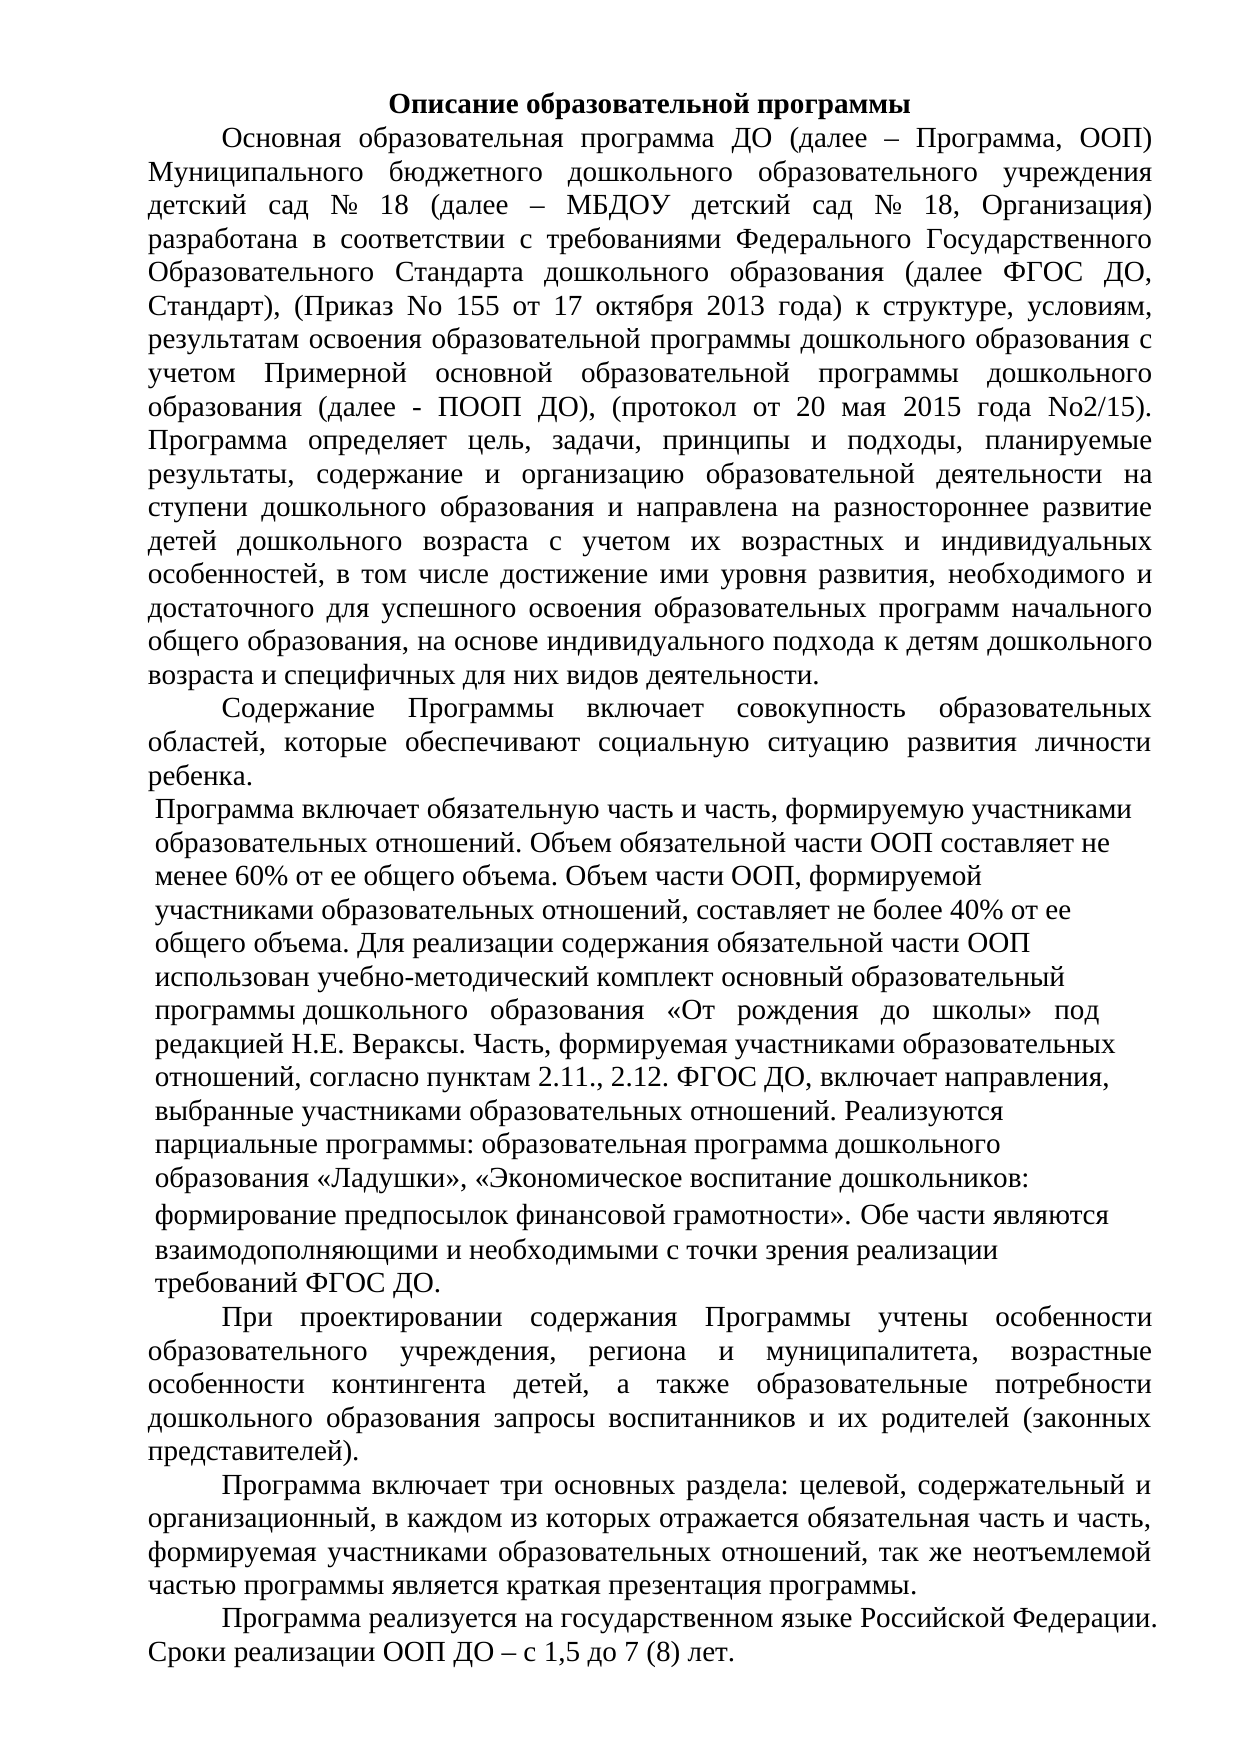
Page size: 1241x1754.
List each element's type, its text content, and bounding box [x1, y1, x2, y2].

text Сроки реализации ООП ДО – с 1,5 до 7 (8) лет. [148, 1634, 1163, 1668]
text Программа реализуется на государственном языке Российской Федерации. [221, 1601, 1163, 1634]
text При проектировании содержания Программы учтены особенности образовательного учреждения, региона и муниципалитета, возрастные особенности контингента детей, а также образовательные потребности дошкольного образования запросы воспитанников и их родителей (законных представителей). [148, 1299, 1152, 1467]
title Описание образовательной программы [388, 87, 1163, 120]
text Основная образовательная программа ДО (далее – Программа, ООП) Муниципального бюджетного дошкольного образовательного учреждения детский сад № 18 (далее – МБДОУ детский сад № 18, Организация) разработана в соответствии с требованиями Федерального Государственного Образовательного Стандарта дошкольного образования (далее ФГОС ДО, Стандарт), (Приказ No 155 от 17 октября 2013 года) к структуре, условиям, результатам освоения образовательной программы дошкольного образования с учетом Примерной основной образовательной программы дошкольного образования (далее - ПООП ДО), (протокол от 20 мая 2015 года No2/15). Программа определяет цель, задачи, принципы и подходы, планируемые результаты, содержание и организацию образовательной деятельности на ступени дошкольного образования и направлена на разностороннее развитие детей дошкольного возраста с учетом их возрастных и индивидуальных особенностей, в том числе достижение ими уровня развития, необходимого и достаточного для успешного освоения образовательных программ начального общего образования, на основе индивидуального подхода к детям дошкольного возраста и специфичных для них видов деятельности. [148, 120, 1152, 691]
text Программа включает три основных раздела: целевой, содержательный и организационный, в каждом из которых отражается обязательная часть и часть, формируемая участниками образовательных отношений, так же неотъемлемой частью программы является краткая презентация программы. [148, 1467, 1152, 1601]
text Содержание Программы включает совокупность образовательных областей, которые обеспечивают социальную ситуацию развития личности ребенка. [148, 691, 1151, 791]
text Программа включает обязательную часть и часть, формируемую участниками образовательных отношений. Объем обязательной части ООП составляет не менее 60% от ее общего объема. Объем части ООП, формируемой участниками образовательных отношений, составляет не более 40% от ее общего объема. Для реализации содержания обязательной части ООП использован учебно-методический комплект основный образовательный программы дошкольного образования «От рождения до школы» под редакцией Н.Е. Вераксы. Часть, формируемая участниками образовательных отношений, согласно пунктам 2.11., 2.12. ФГОС ДО, включает направления, выбранные участниками образовательных отношений. Реализуются парциальные программы: образовательная программа дошкольного образования «Ладушки», «Экономическое воспитание дошкольников: формирование предпосылок финансовой грамотности». Обе части являются взаимодополняющими и необходимыми с точки зрения реализации требований ФГОС ДО. [154, 791, 1144, 1299]
